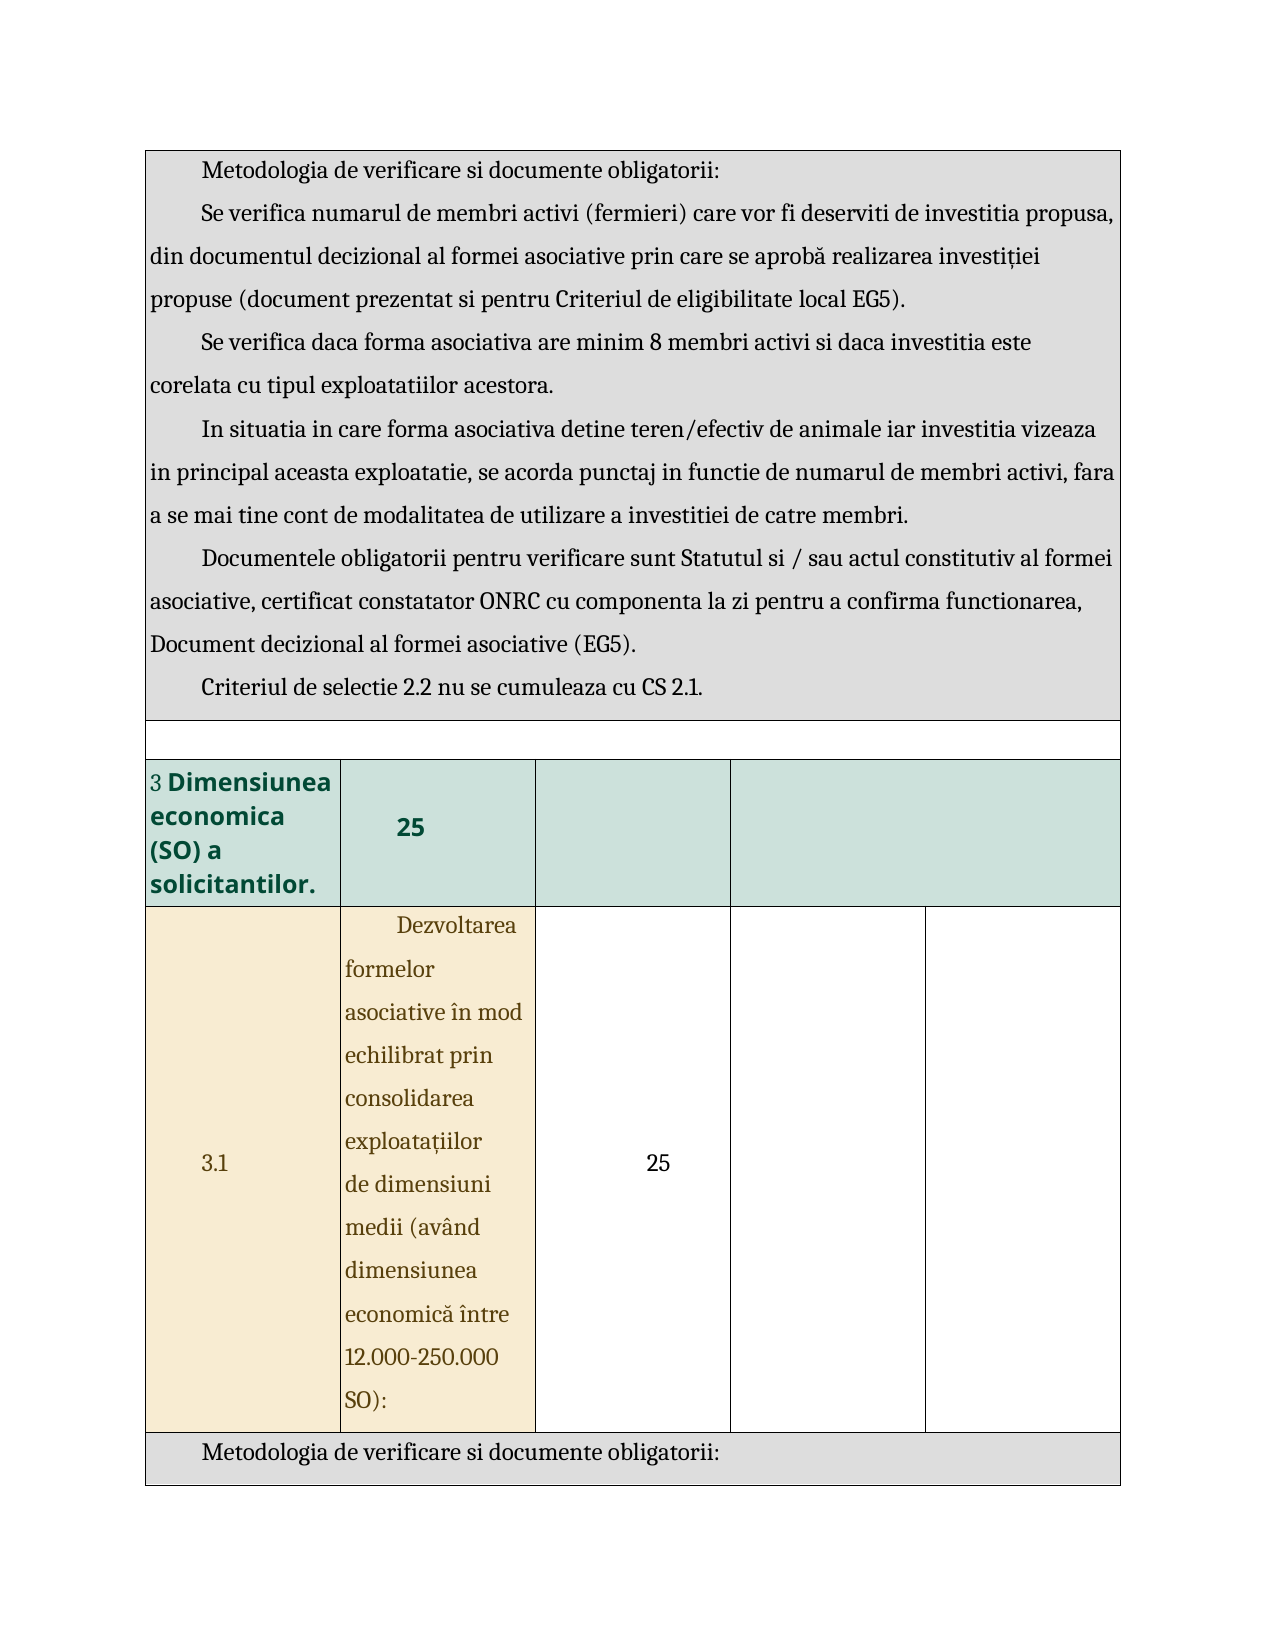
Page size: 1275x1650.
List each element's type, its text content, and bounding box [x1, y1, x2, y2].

table_cell [731, 760, 1120, 906]
table_cell [146, 721, 1120, 759]
table_cell 25 [536, 907, 730, 1432]
table_cell [731, 907, 925, 1432]
table_cell 3.1 [146, 907, 340, 1432]
table_cell [926, 907, 1120, 1432]
table_cell Dezvoltarea formelor asociative în mod echilibrat prin consolidarea exploatațiilor de dimensiuni medii (având dimensiunea economică între 12.000-250.000 SO): [341, 907, 535, 1432]
table_cell 3 Dimensiunea economica (SO) a solicitantilor. [146, 760, 340, 906]
table_cell [536, 760, 730, 906]
table_cell Metodologia de verificare si documente obligatorii: Se verifica numarul de membri activi (fermieri) care vor fi deserviti de investitia propusa, din documentul decizional al formei asociative prin care se aprobă realizarea investiției propuse (document prezentat si pentru Criteriul de eligibilitate local EG5). Se verifica daca forma asociativa are minim 8 membri activi si daca investitia este corelata cu tipul exploatatiilor acestora. In situatia in care forma asociativa detine teren/efectiv de animale iar investitia vizeaza in principal aceasta exploatatie, se acorda punctaj in functie de numarul de membri activi, fara a se mai tine cont de modalitatea de utilizare a investitiei de catre membri. Documentele obligatorii pentru verificare sunt Statutul si / sau actul constitutiv al formei asociative, certificat constatator ONRC cu componenta la zi pentru a confirma functionarea, Document decizional al formei asociative (EG5). Criteriul de selectie 2.2 nu se cumuleaza cu CS 2.1. [146, 151, 1120, 720]
table_cell 25 [341, 760, 535, 906]
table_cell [146, 1433, 1120, 1484]
